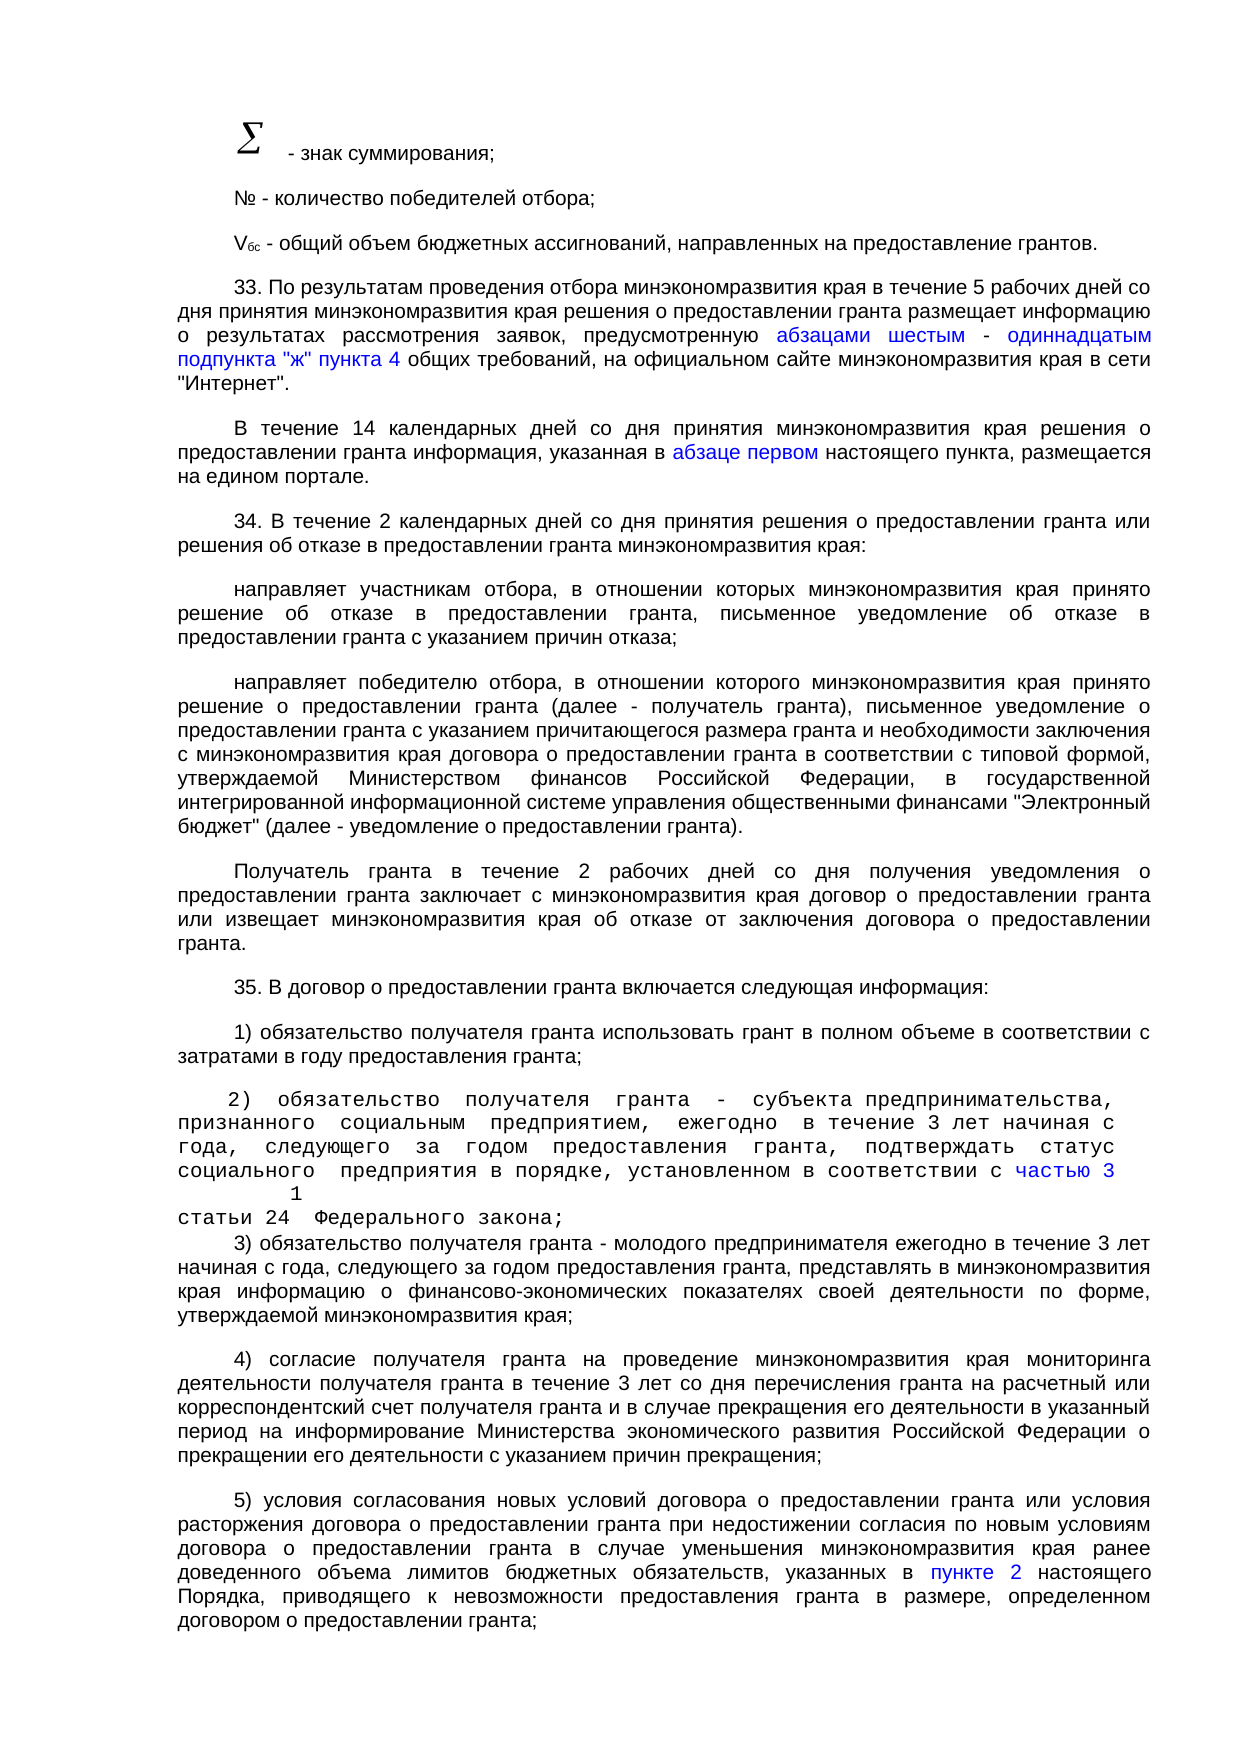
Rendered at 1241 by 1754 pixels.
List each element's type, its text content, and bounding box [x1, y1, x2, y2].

text 4) согласие получателя гранта на проведение минэкономразвития края мониторинга деятельности получателя гранта в течение 3 лет со дня перечисления гранта на расчетный или корреспондентский счет получателя гранта и в случае прекращения его деятельности в указанный период на информирование Министерства экономического развития Российской Федерации о прекращении его деятельности с указанием причин прекращения; [177, 1347, 1152, 1467]
text 1) обязательство получателя гранта использовать грант в полном объеме в соответствии с затратами в году предоставления гранта; [177, 1020, 1152, 1068]
text признанного социальным предприятием, ежегодно в течение 3 лет начиная с [177, 1112, 1152, 1136]
text № - количество победителей отбора; [177, 186, 1152, 209]
text 35. В договор о предоставлении гранта включается следующая информация: [177, 975, 1152, 999]
text - знак суммирования; [177, 118, 1152, 165]
text Получатель гранта в течение 2 рабочих дней со дня получения уведомления о предоставлении гранта заключает с минэкономразвития края договор о предоставлении гранта или извещает минэкономразвития края об отказе от заключения договора о предоставлении гранта. [177, 858, 1152, 954]
text 1 [177, 1183, 1152, 1207]
text социального предприятия в порядке, установленном в соответствии с частью 3 [177, 1159, 1152, 1183]
text направляет победителю отбора, в отношении которого минэкономразвития края принято решение о предоставлении гранта (далее - получатель гранта), письменное уведомление о предоставлении гранта с указанием причитающегося размера гранта и необходимости заключения с минэкономразвития края договора о предоставлении гранта в соответствии с типовой формой, утверждаемой Министерством финансов Российской Федерации, в государственной интегрированной информационной системе управления общественными финансами "Электронный бюджет" (далее - уведомление о предоставлении гранта). [177, 670, 1152, 838]
text статьи 24 Федерального закона; [177, 1207, 1152, 1231]
text 3) обязательство получателя гранта - молодого предпринимателя ежегодно в течение 3 лет начиная с года, следующего за годом предоставления гранта, представлять в минэкономразвития края информацию о финансово-экономических показателях своей деятельности по форме, утверждаемой минэкономразвития края; [177, 1231, 1152, 1326]
text 5) условия согласования новых условий договора о предоставлении гранта или условия расторжения договора о предоставлении гранта при недостижении согласия по новым условиям договора о предоставлении гранта в случае уменьшения минэкономразвития края ранее доведенного объема лимитов бюджетных обязательств, указанных в пункте 2 настоящего Порядка, приводящего к невозможности предоставления гранта в размере, определенном договором о предоставлении гранта; [177, 1488, 1152, 1632]
text В течение 14 календарных дней со дня принятия минэкономразвития края решения о предоставлении гранта информация, указанная в абзаце первом настоящего пункта, размещается на едином портале. [177, 416, 1152, 488]
text 34. В течение 2 календарных дней со дня принятия решения о предоставлении гранта или решения об отказе в предоставлении гранта минэкономразвития края: [177, 508, 1152, 556]
text направляет участникам отбора, в отношении которых минэкономразвития края принято решение об отказе в предоставлении гранта, письменное уведомление об отказе в предоставлении гранта с указанием причин отказа; [177, 577, 1152, 649]
text года, следующего за годом предоставления гранта, подтверждать статус [177, 1136, 1152, 1159]
text 2) обязательство получателя гранта - субъекта предпринимательства, [177, 1089, 1152, 1112]
text Vбс - общий объем бюджетных ассигнований, направленных на предоставление грантов. [177, 230, 1152, 254]
text 33. По результатам проведения отбора минэкономразвития края в течение 5 рабочих дней со дня принятия минэкономразвития края решения о предоставлении гранта размещает информацию о результатах рассмотрения заявок, предусмотренную абзацами шестым - одиннадцатым подпункта "ж" пункта 4 общих требований, на официальном сайте минэкономразвития края в сети "Интернет". [177, 275, 1152, 395]
